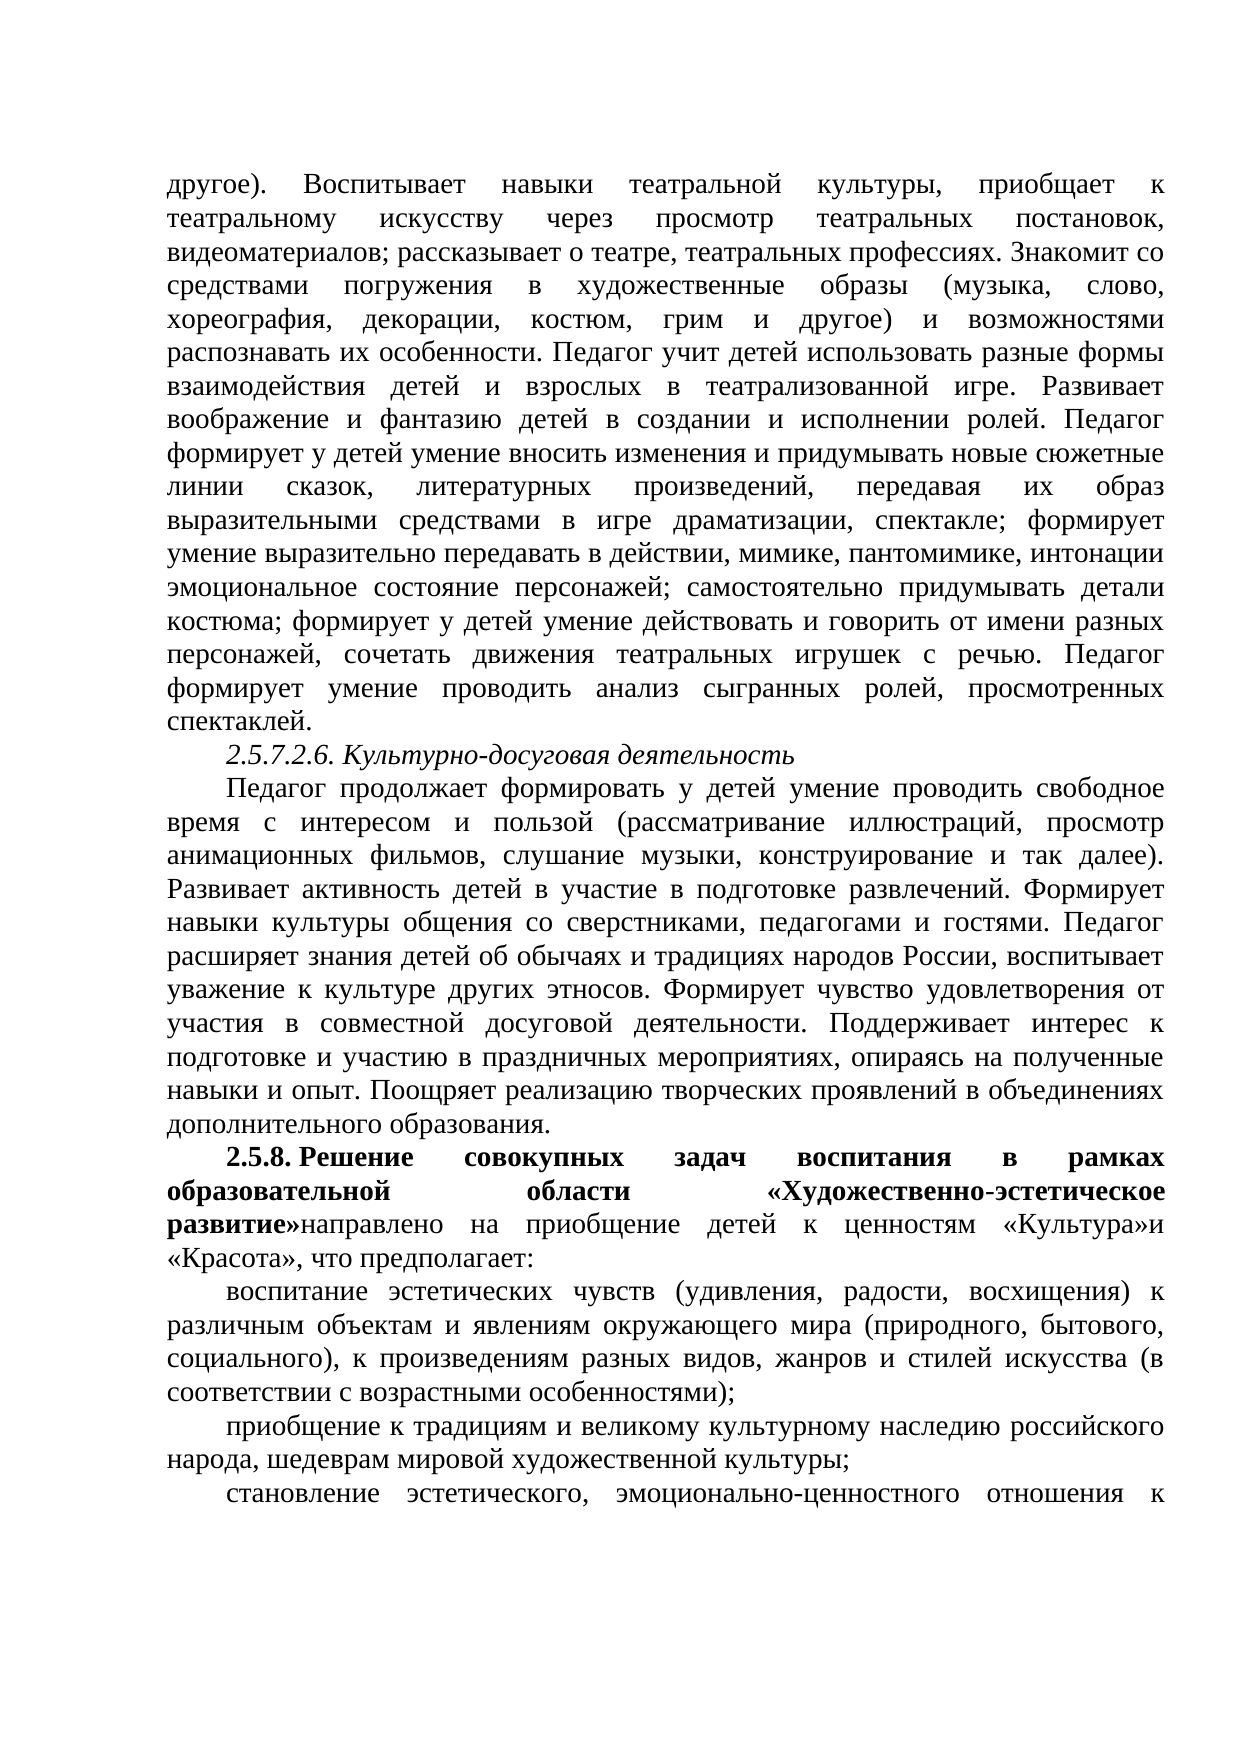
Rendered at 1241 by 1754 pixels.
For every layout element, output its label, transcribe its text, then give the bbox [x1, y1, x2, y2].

text воспитание эстетических чувств (удивления, радости, восхищения) к различным объектам и явлениям окружающего мира (природного, бытового, социального), к произведениям разных видов, жанров и стилей искусства (в соответствии с возрастными особенностями); [167, 1273, 1165, 1408]
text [167, 167, 1165, 737]
text приобщение к традициям и великому культурному наследию российского народа, шедеврам мировой художественной культуры; [167, 1408, 1165, 1475]
text Педагог продолжает формировать у детей умение проводить свободное время с интересом и пользой (рассматривание иллюстраций, просмотр анимационных фильмов, слушание музыки, конструирование и так далее). Развивает активность детей в участие в подготовке развлечений. Формирует навыки культуры общения со сверстниками, педагогами и гостями. Педагог расширяет знания детей об обычаях и традициях народов России, воспитывает уважение к культуре других этносов. Формирует чувство удовлетворения от участия в совместной досуговой деятельности. Поддерживает интерес к подготовке и участию в праздничных мероприятиях, опираясь на полученные навыки и опыт. Поощряет реализацию творческих проявлений в объединениях дополнительного образования. [167, 770, 1165, 1139]
text 2.5.7.2.6. Культурно-досуговая деятельность [167, 737, 1165, 770]
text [167, 1475, 1165, 1508]
text 2.5.8. Решение совокупных задач воспитания в рамках образовательной области «Художественно-эстетическое развитие»направлено на приобщение детей к ценностям «Культура»и «Красота», что предполагает: [167, 1139, 1165, 1273]
